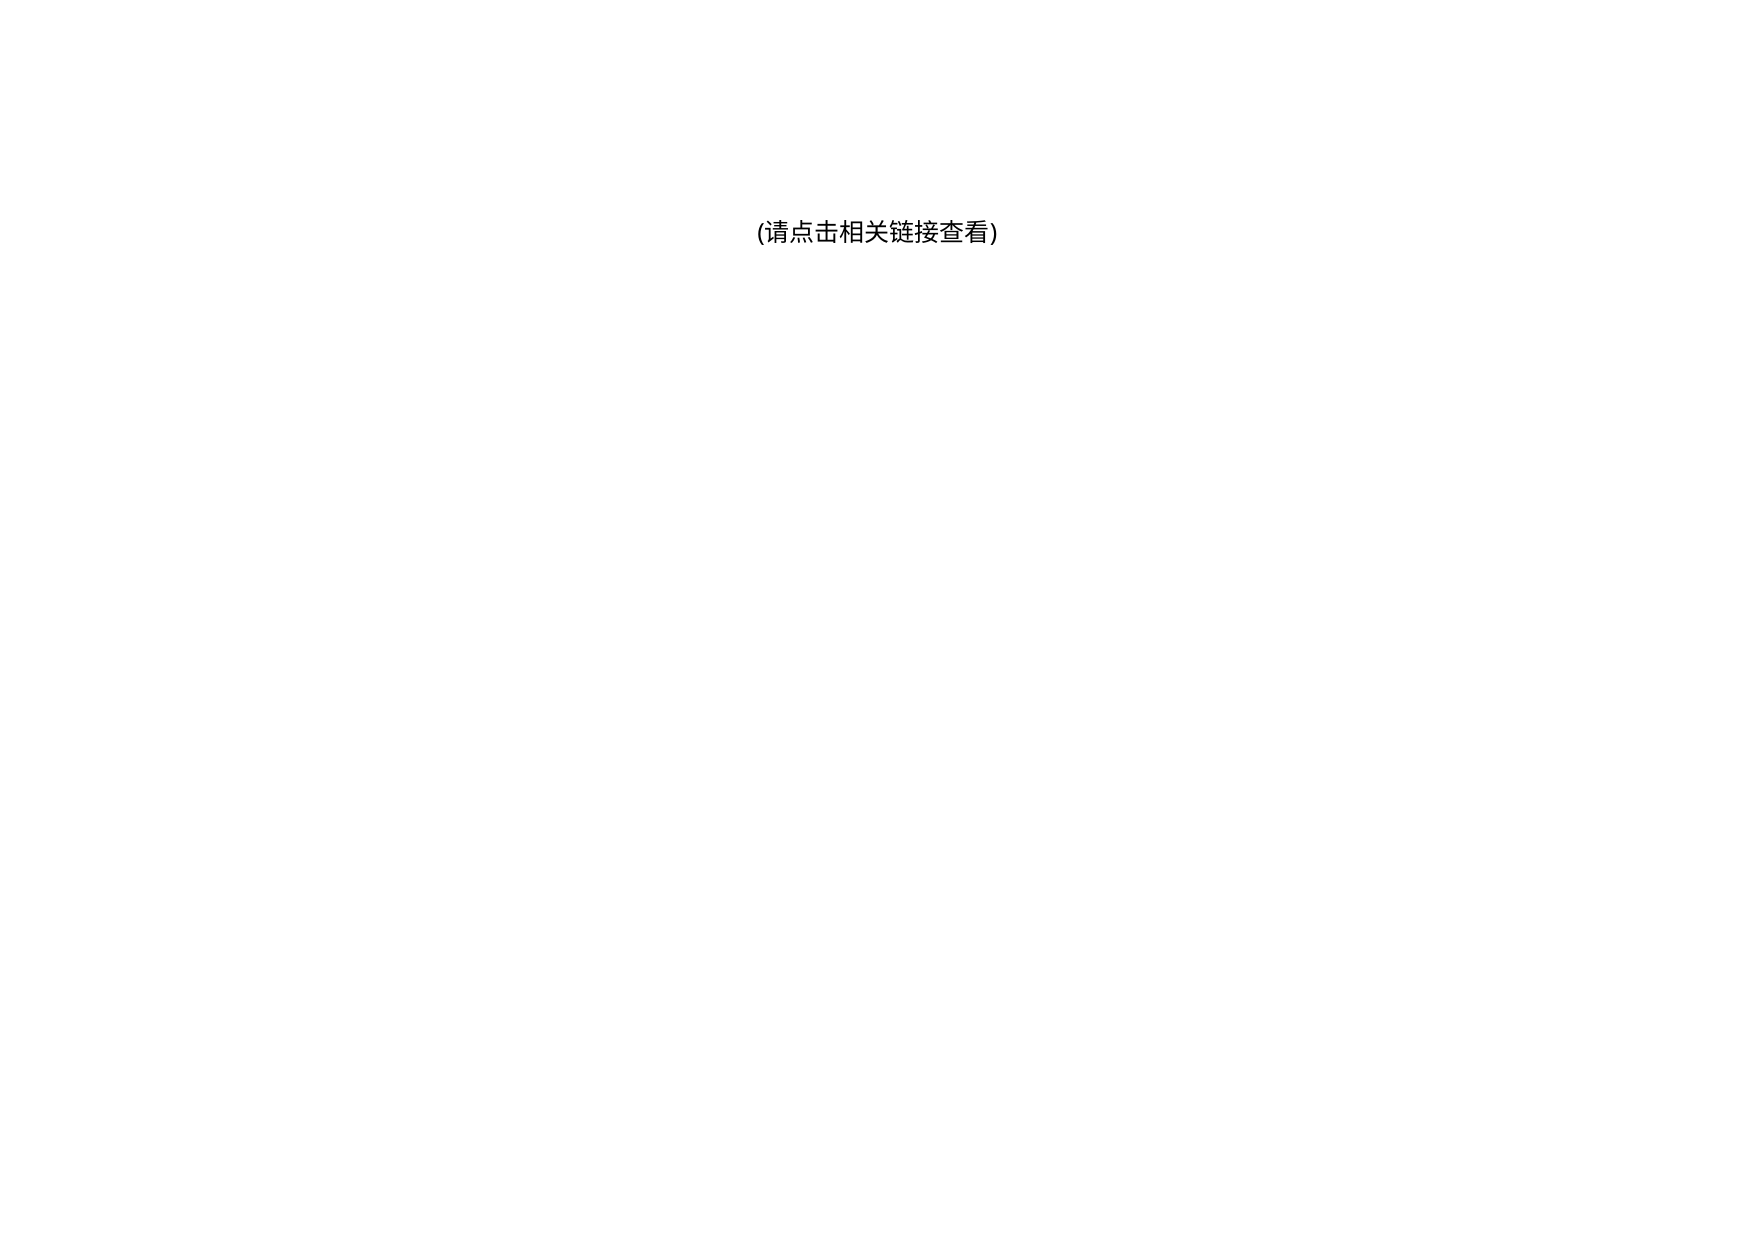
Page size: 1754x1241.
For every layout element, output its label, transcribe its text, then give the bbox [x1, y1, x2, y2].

text (请点击相关链接查看) [150, 198, 1604, 263]
